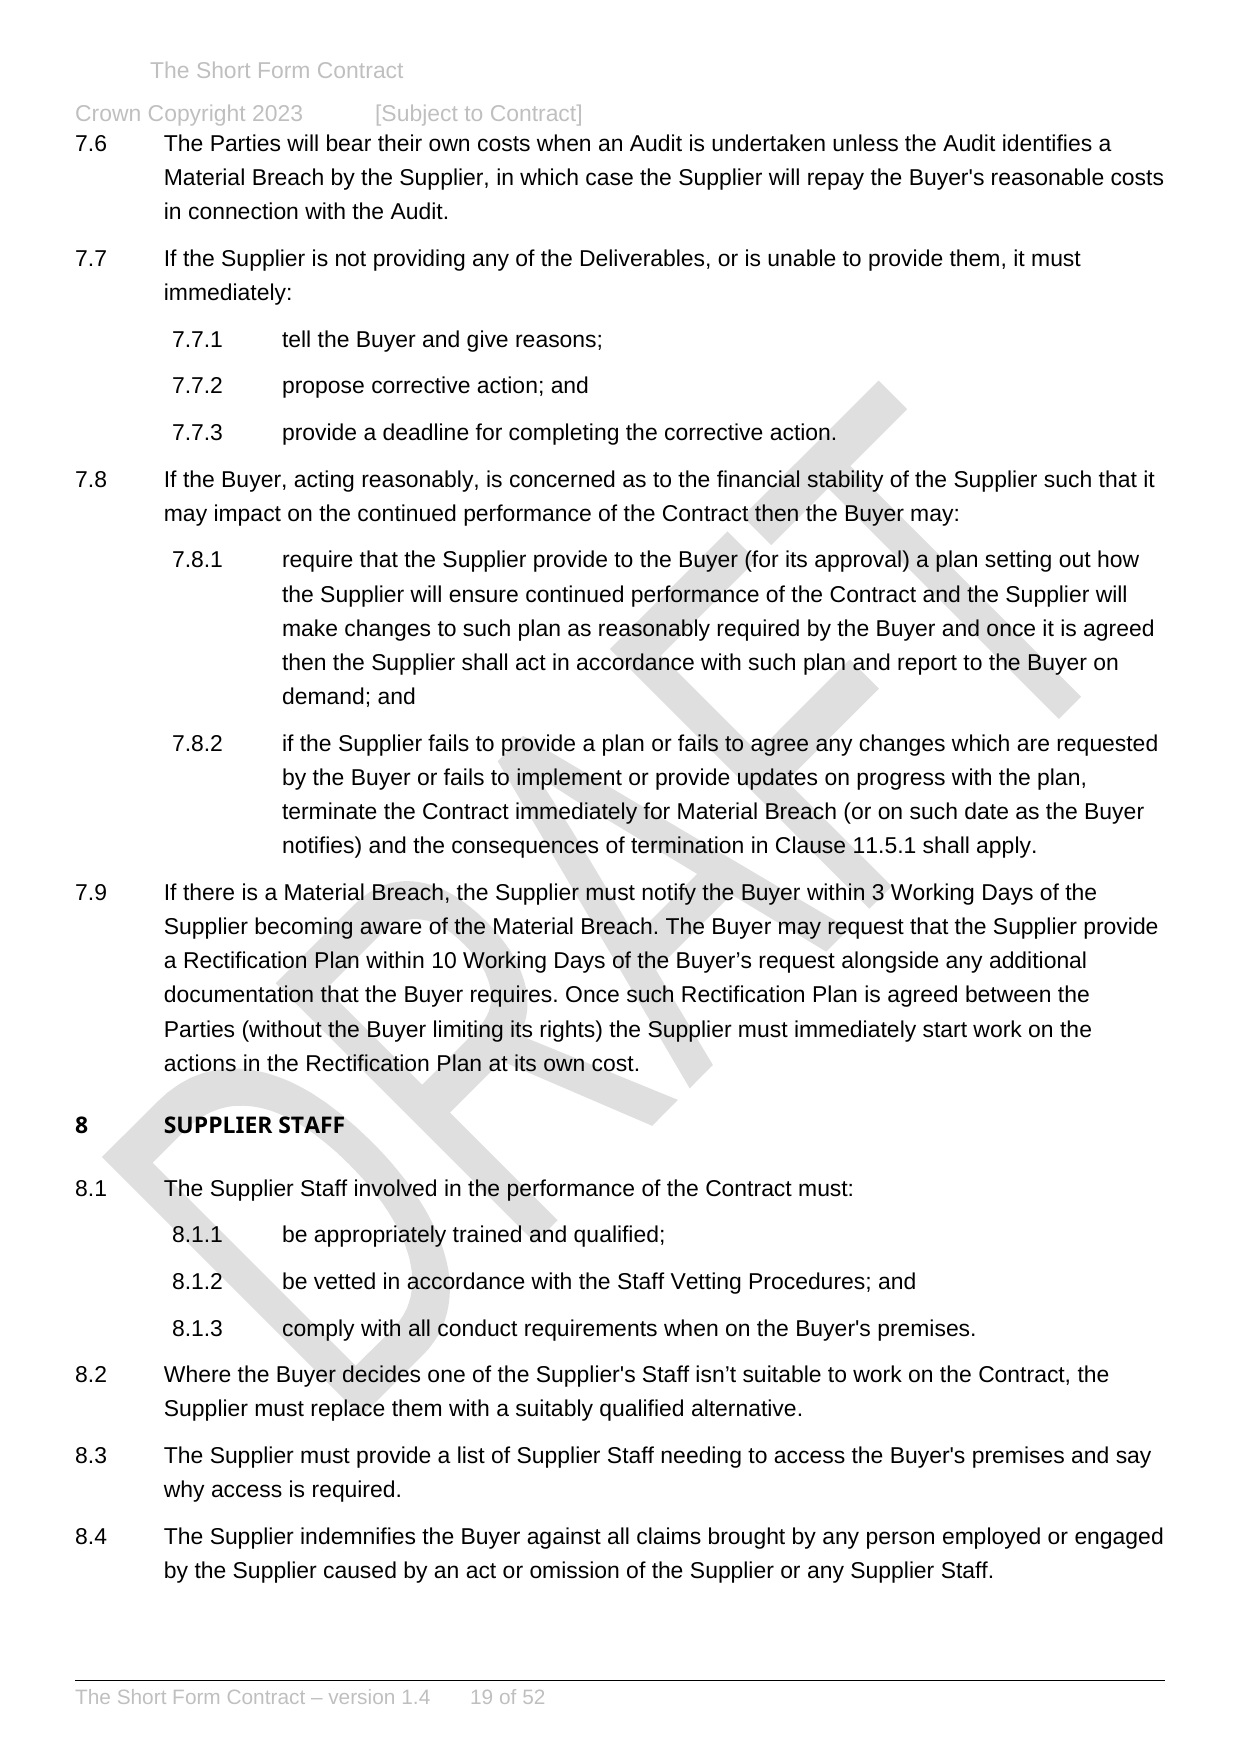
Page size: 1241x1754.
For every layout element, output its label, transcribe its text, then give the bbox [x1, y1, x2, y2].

text If there is a Material Breach, the Supplier must notify the Buyer within 3 Working Days of the Supplier becoming aware of the Material Breach. The Buyer may request that the Supplier provide a Rectification Plan within 10 Working Days of the Buyer’s request alongside any additional documentation that the Buyer requires. Once such Rectification Plan is agreed between the Parties (without the Buyer limiting its rights) the Supplier must immediately start work on the actions in the Rectification Plan at its own cost. [75, 879, 1165, 1076]
text provide a deadline for completing the corrective action. [223, 419, 1165, 445]
text The Parties will bear their own costs when an Audit is undertaken unless the Audit identifies a Material Breach by the Supplier, in which case the Supplier will repay the Buyer's reasonable costs in connection with the Audit. [75, 130, 1165, 224]
text require that the Supplier provide to the Buyer (for its approval) a plan setting out how the Supplier will ensure continued performance of the Contract and the Supplier will make changes to such plan as reasonably required by the Buyer and once it is agreed then the Supplier shall act in accordance with such plan and report to the Buyer on demand; and [223, 546, 1165, 709]
text tell the Buyer and give reasons; [223, 326, 1165, 352]
text be vetted in accordance with the Staff Vetting Procedures; and [223, 1268, 1165, 1294]
text comply with all conduct requirements when on the Buyer's premises. [223, 1314, 1165, 1341]
text Supplier Staff [75, 1109, 1165, 1140]
text Where the Buyer decides one of the Supplier's Staff isn’t suitable to work on the Contract, the Supplier must replace them with a suitably qualified alternative. [75, 1361, 1165, 1422]
text If the Buyer, acting reasonably, is concerned as to the financial stability of the Supplier such that it may impact on the continued performance of the Contract then the Buyer may: [75, 466, 1165, 526]
text The Supplier Staff involved in the performance of the Contract must: [75, 1174, 1165, 1201]
text if the Supplier fails to provide a plan or fails to agree any changes which are requested by the Buyer or fails to implement or provide updates on progress with the plan, terminate the Contract immediately for Material Breach (or on such date as the Buyer notifies) and the consequences of termination in Clause 11.5.1 shall apply. [223, 730, 1165, 858]
text If the Supplier is not providing any of the Deliverables, or is unable to provide them, it must immediately: [75, 245, 1165, 305]
text The Supplier must provide a list of Supplier Staff needing to access the Buyer's premises and say why access is required. [75, 1442, 1165, 1502]
text The Supplier indemnifies the Buyer against all claims brought by any person employed or engaged by the Supplier caused by an act or omission of the Supplier or any Supplier Staff. [75, 1523, 1165, 1583]
text propose corrective action; and [223, 372, 1165, 398]
text be appropriately trained and qualified; [223, 1221, 1165, 1247]
